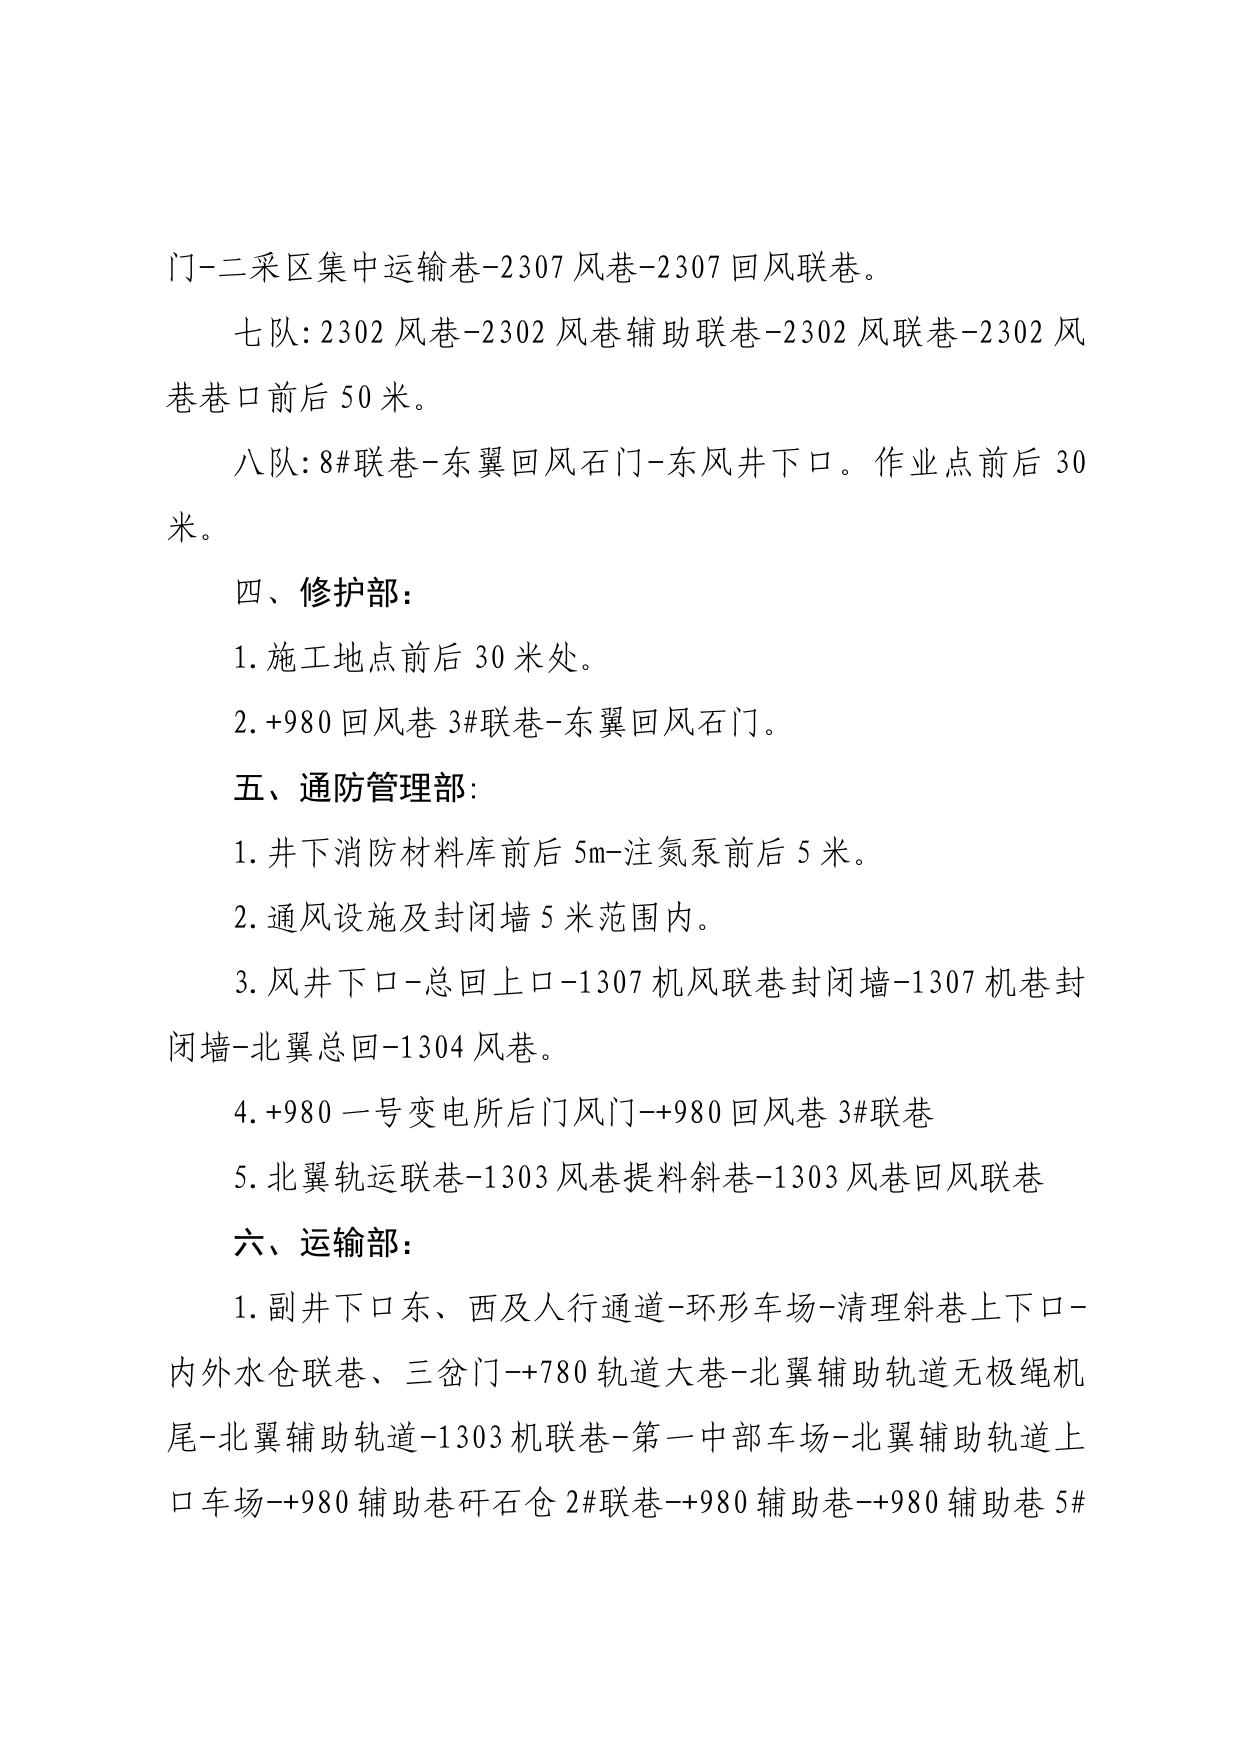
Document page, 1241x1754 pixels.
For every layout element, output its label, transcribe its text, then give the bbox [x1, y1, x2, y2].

text 5.北翼轨运联巷-1303风巷提料斜巷-1303风巷回风联巷 [165, 1143, 1087, 1208]
text 五、通防管理部: [165, 753, 1087, 818]
text 八队:8#联巷-东翼回风石门-东风井下口。作业点前后30米。 [165, 428, 1087, 558]
list 1.施工地点前后30米处。 [165, 623, 1087, 688]
text 2.通风设施及封闭墙5米范围内。 [165, 883, 1087, 948]
text 1.井下消防材料库前后5m-注氮泵前后5米。 [165, 818, 1087, 883]
text 3.风井下口-总回上口-1307机风联巷封闭墙-1307机巷封闭墙-北翼总回-1304风巷。 [165, 948, 1087, 1078]
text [165, 233, 1087, 298]
text 4.+980一号变电所后门风门-+980回风巷3#联巷 [165, 1078, 1087, 1143]
text 七队:2302风巷-2302风巷辅助联巷-2302风联巷-2302风巷巷口前后50米。 [165, 298, 1087, 428]
list 2.+980回风巷3#联巷-东翼回风石门。 [165, 688, 1087, 753]
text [165, 1273, 1087, 1533]
list 修护部： [165, 558, 1087, 623]
text 六、运输部： [165, 1208, 1087, 1273]
